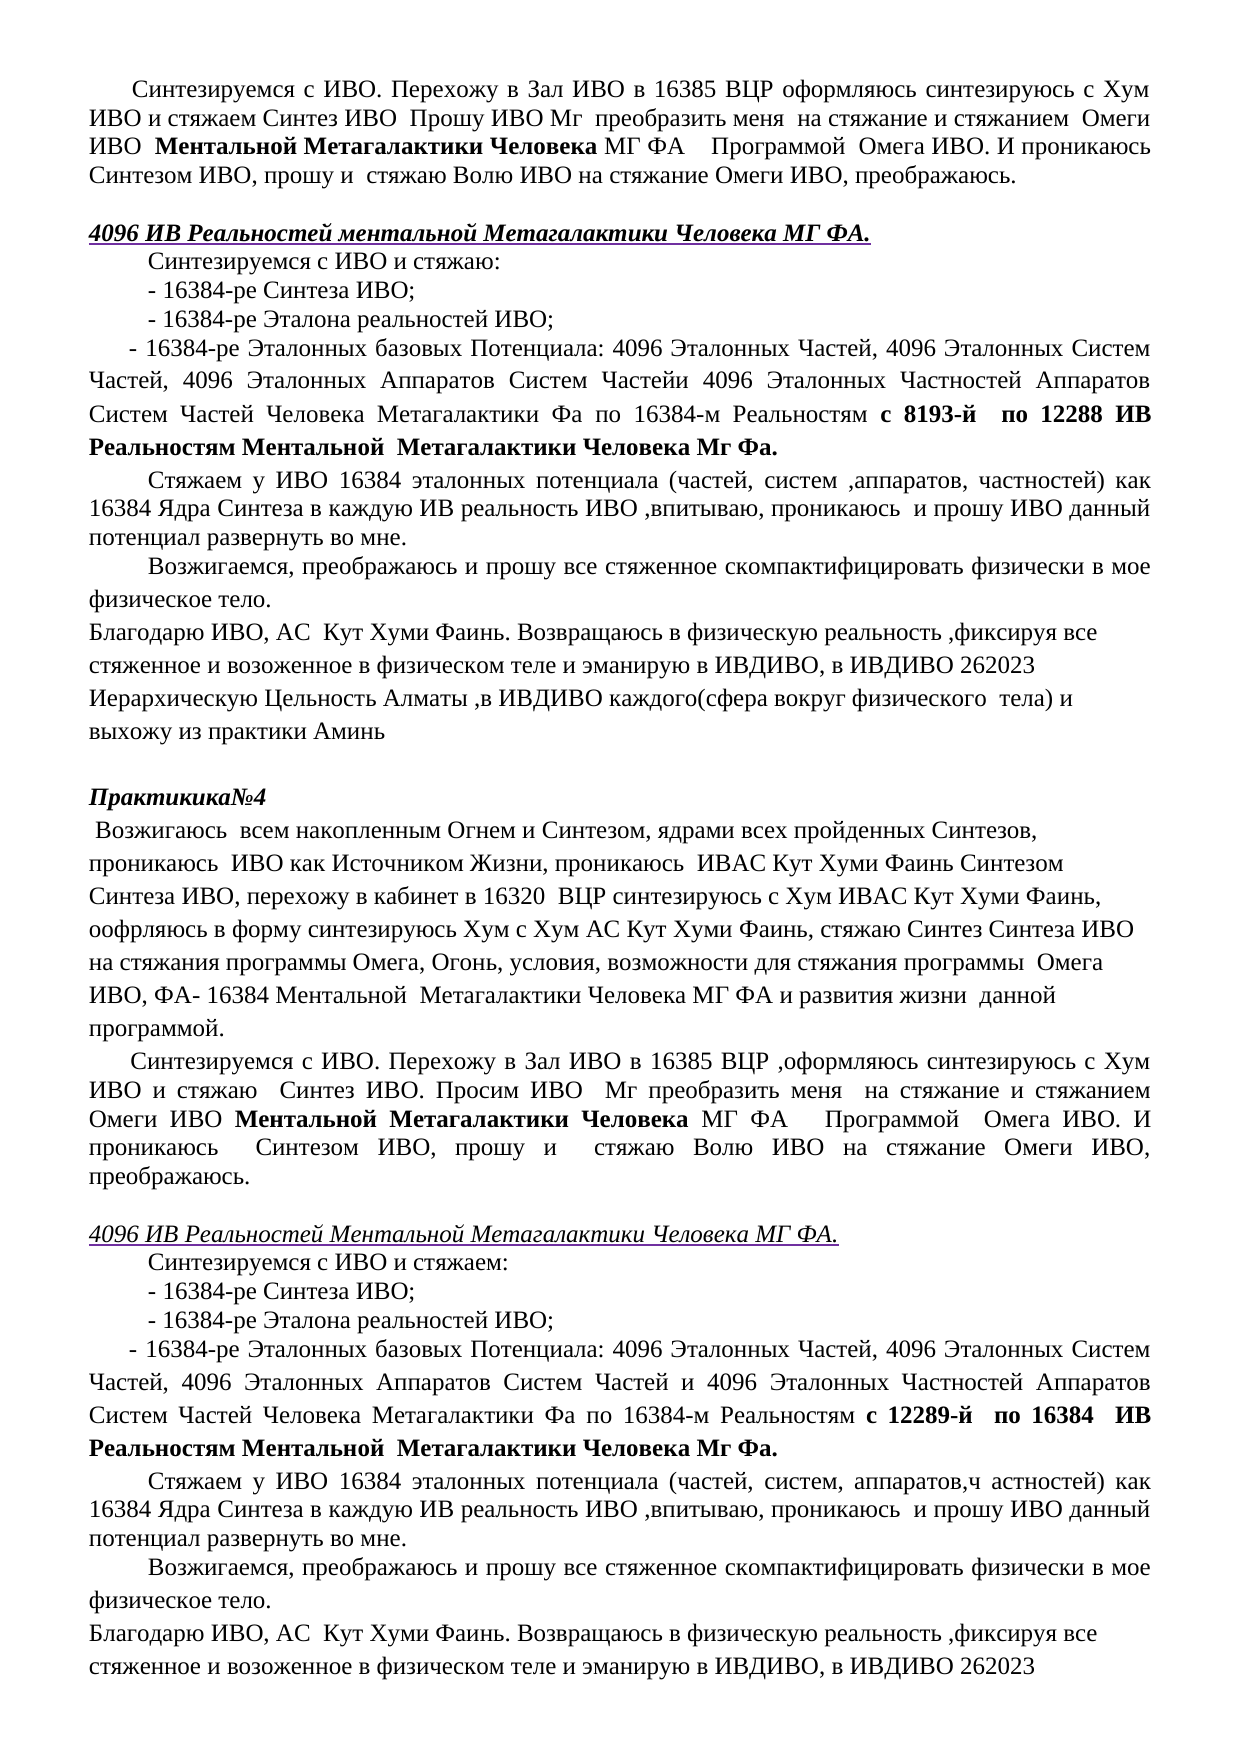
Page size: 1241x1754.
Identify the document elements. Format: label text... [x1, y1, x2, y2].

text - 16384-ре Эталона реальностей ИВО; [89, 1305, 1152, 1334]
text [89, 1618, 1152, 1680]
text Возжигаемся, преображаюсь и прошу все стяженное скомпактифицировать физически в мое физическое тело. [89, 1552, 1152, 1614]
text 4096 ИВ Реальностей ментальной Метагалактики Человека МГ ФА. [89, 218, 1152, 246]
text - 16384-ре Синтеза ИВО; [89, 275, 1152, 304]
text - 16384-ре Эталонных базовых Потенциала: 4096 Эталонных Частей, 4096 Эталонных Систем Частей, 4096 Эталонных Аппаратов Систем Частей и 4096 Эталонных Частностей Аппаратов Систем Частей Человека Метагалактики Фа по 16384-м Реальностям с 12289-й по 16384 ИВ Реальностям Ментальной Метагалактики Человека Мг Фа. [89, 1334, 1152, 1462]
text Благодарю ИВО, АС Кут Хуми Фаинь. Возвращаюсь в физическую реальность ,фиксируя все стяженное и возоженное в физическом теле и эманирую в ИВДИВО, в ИВДИВО 262023 Иерархическую Цельность Алматы ,в ИВДИВО каждого(сфера вокруг физического тела) и выхожу из практики Аминь [89, 617, 1152, 745]
text - 16384-ре Эталонных базовых Потенциала: 4096 Эталонных Частей, 4096 Эталонных Систем Частей, 4096 Эталонных Аппаратов Систем Частейи 4096 Эталонных Частностей Аппаратов Систем Частей Человека Метагалактики Фа по 16384-м Реальностям с 8193-й по 12288 ИВ Реальностям Ментальной Метагалактики Человека Мг Фа. [89, 333, 1152, 460]
text Возжигаемся, преображаюсь и прошу все стяженное скомпактифицировать физически в мое физическое тело. [89, 551, 1152, 613]
text Практикика№4 [89, 782, 1152, 811]
text - 16384-ре Эталона реальностей ИВО; [89, 304, 1152, 333]
text Стяжаем у ИВО 16384 эталонных потенциала (частей, систем, аппаратов,ч астностей) как 16384 Ядра Синтеза в каждую ИВ реальность ИВО ,впитываю, проникаюсь и прошу ИВО данный потенциал развернуть во мне. [89, 1466, 1152, 1552]
text Синтезируемся с ИВО. Перехожу в Зал ИВО в 16385 ВЦР ,оформляюсь синтезируюсь с Хум ИВО и стяжаю Синтез ИВО. Просим ИВО Мг преобразить меня на стяжание и стяжанием Омеги ИВО Ментальной Метагалактики Человека МГ ФА Программой Омега ИВО. И проникаюсь Синтезом ИВО, прошу и стяжаю Волю ИВО на стяжание Омеги ИВО, преображаюсь. [89, 1046, 1152, 1190]
text - 16384-ре Синтеза ИВО; [89, 1276, 1152, 1305]
text Синтезируемся с ИВО и стяжаем: [89, 1247, 1152, 1276]
text Синтезируемся с ИВО. Перехожу в Зал ИВО в 16385 ВЦР оформляюсь синтезируюсь с Хум ИВО и стяжаем Синтез ИВО Прошу ИВО Мг преобразить меня на стяжание и стяжанием Омеги ИВО Ментальной Метагалактики Человека МГ ФА Программой Омега ИВО. И проникаюсь Синтезом ИВО, прошу и стяжаю Волю ИВО на стяжание Омеги ИВО, преображаюсь. [89, 74, 1152, 189]
text Синтезируемся с ИВО и стяжаю: [89, 246, 1152, 275]
text Возжигаюсь всем накопленным Огнем и Синтезом, ядрами всех пройденных Синтезов, проникаюсь ИВО как Источником Жизни, проникаюсь ИВАС Кут Хуми Фаинь Синтезом Синтеза ИВО, перехожу в кабинет в 16320 ВЦР синтезируюсь с Хум ИВАС Кут Хуми Фаинь, оофрляюсь в форму синтезируюсь Хум с Хум АС Кут Хуми Фаинь, стяжаю Синтез Синтеза ИВО на стяжания программы Омега, Огонь, условия, возможности для стяжания программы Омега ИВО, ФА- 16384 Ментальной Метагалактики Человека МГ ФА и развития жизни данной программой. [89, 815, 1152, 1042]
text 4096 ИВ Реальностей Ментальной Метагалактики Человека МГ ФА. [89, 1219, 1152, 1247]
text Стяжаем у ИВО 16384 эталонных потенциала (частей, систем ,аппаратов, частностей) как 16384 Ядра Синтеза в каждую ИВ реальность ИВО ,впитываю, проникаюсь и прошу ИВО данный потенциал развернуть во мне. [89, 465, 1152, 551]
